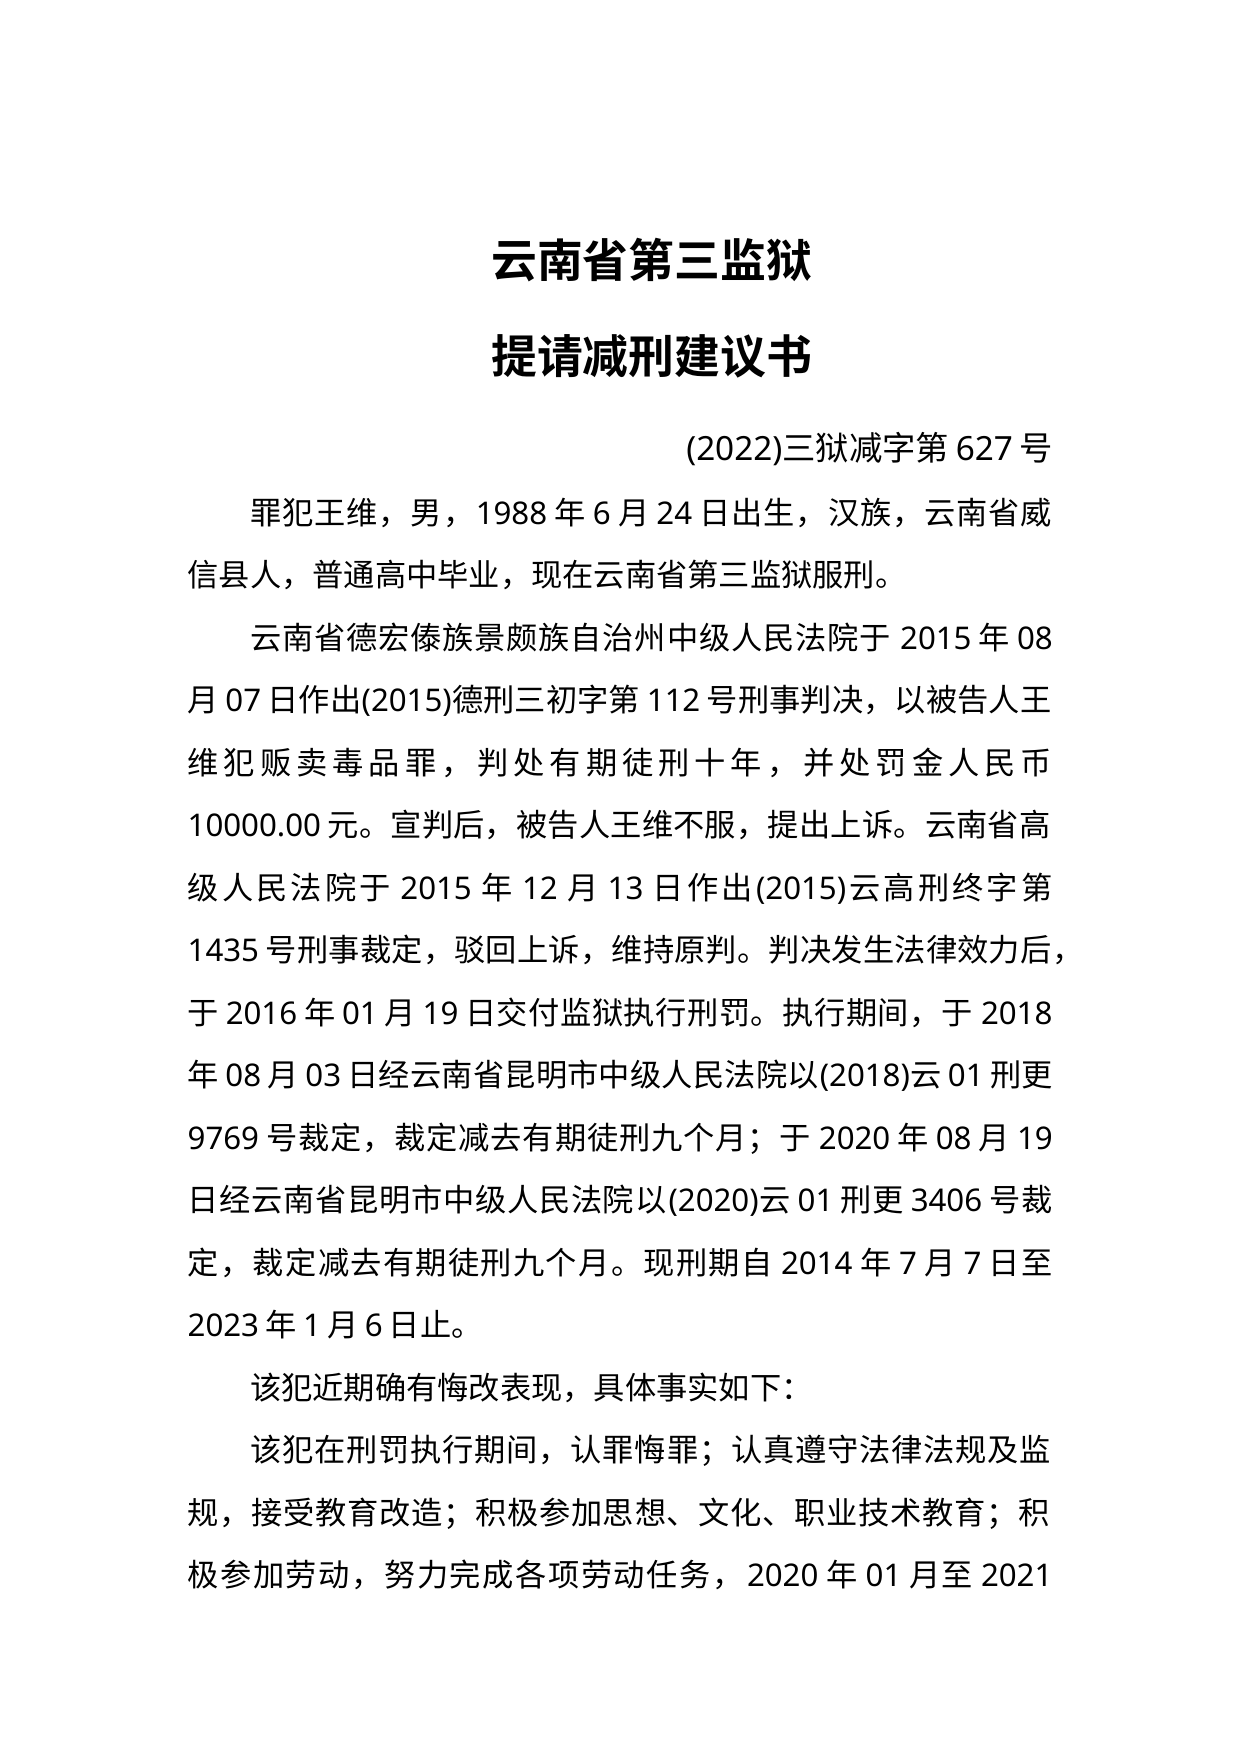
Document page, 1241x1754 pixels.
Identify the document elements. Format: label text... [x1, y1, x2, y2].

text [187, 1408, 1053, 1596]
text 云南省德宏傣族景颇族自治州中级人民法院于2015年08月07日作出(2015)德刑三初字第112号刑事判决，以被告人王维犯贩卖毒品罪，判处有期徒刑十年，并处罚金人民币10000.00元。宣判后，被告人王维不服，提出上诉。云南省高级人民法院于2015年12月13日作出(2015)云高刑终字第1435号刑事裁定，驳回上诉，维持原判。判决发生法律效力后，于2016年01月19日交付监狱执行刑罚。执行期间，于2018年08月03日经云南省昆明市中级人民法院以(2018)云01刑更9769号裁定，裁定减去有期徒刑九个月；于2020年08月19日经云南省昆明市中级人民法院以(2020)云01刑更3406号裁定，裁定减去有期徒刑九个月。现刑期自2014年7月7日至2023年1月6日止。 [187, 596, 1053, 1346]
text 提请减刑建议书 [187, 320, 1053, 386]
text (2022)三狱减字第627号 [187, 419, 1053, 471]
text 罪犯王维，男，1988年6月24日出生，汉族，云南省威信县人，普通高中毕业，现在云南省第三监狱服刑。 [187, 471, 1053, 596]
text 云南省第三监狱 [187, 224, 1053, 291]
text 该犯近期确有悔改表现，具体事实如下： [187, 1346, 1053, 1408]
